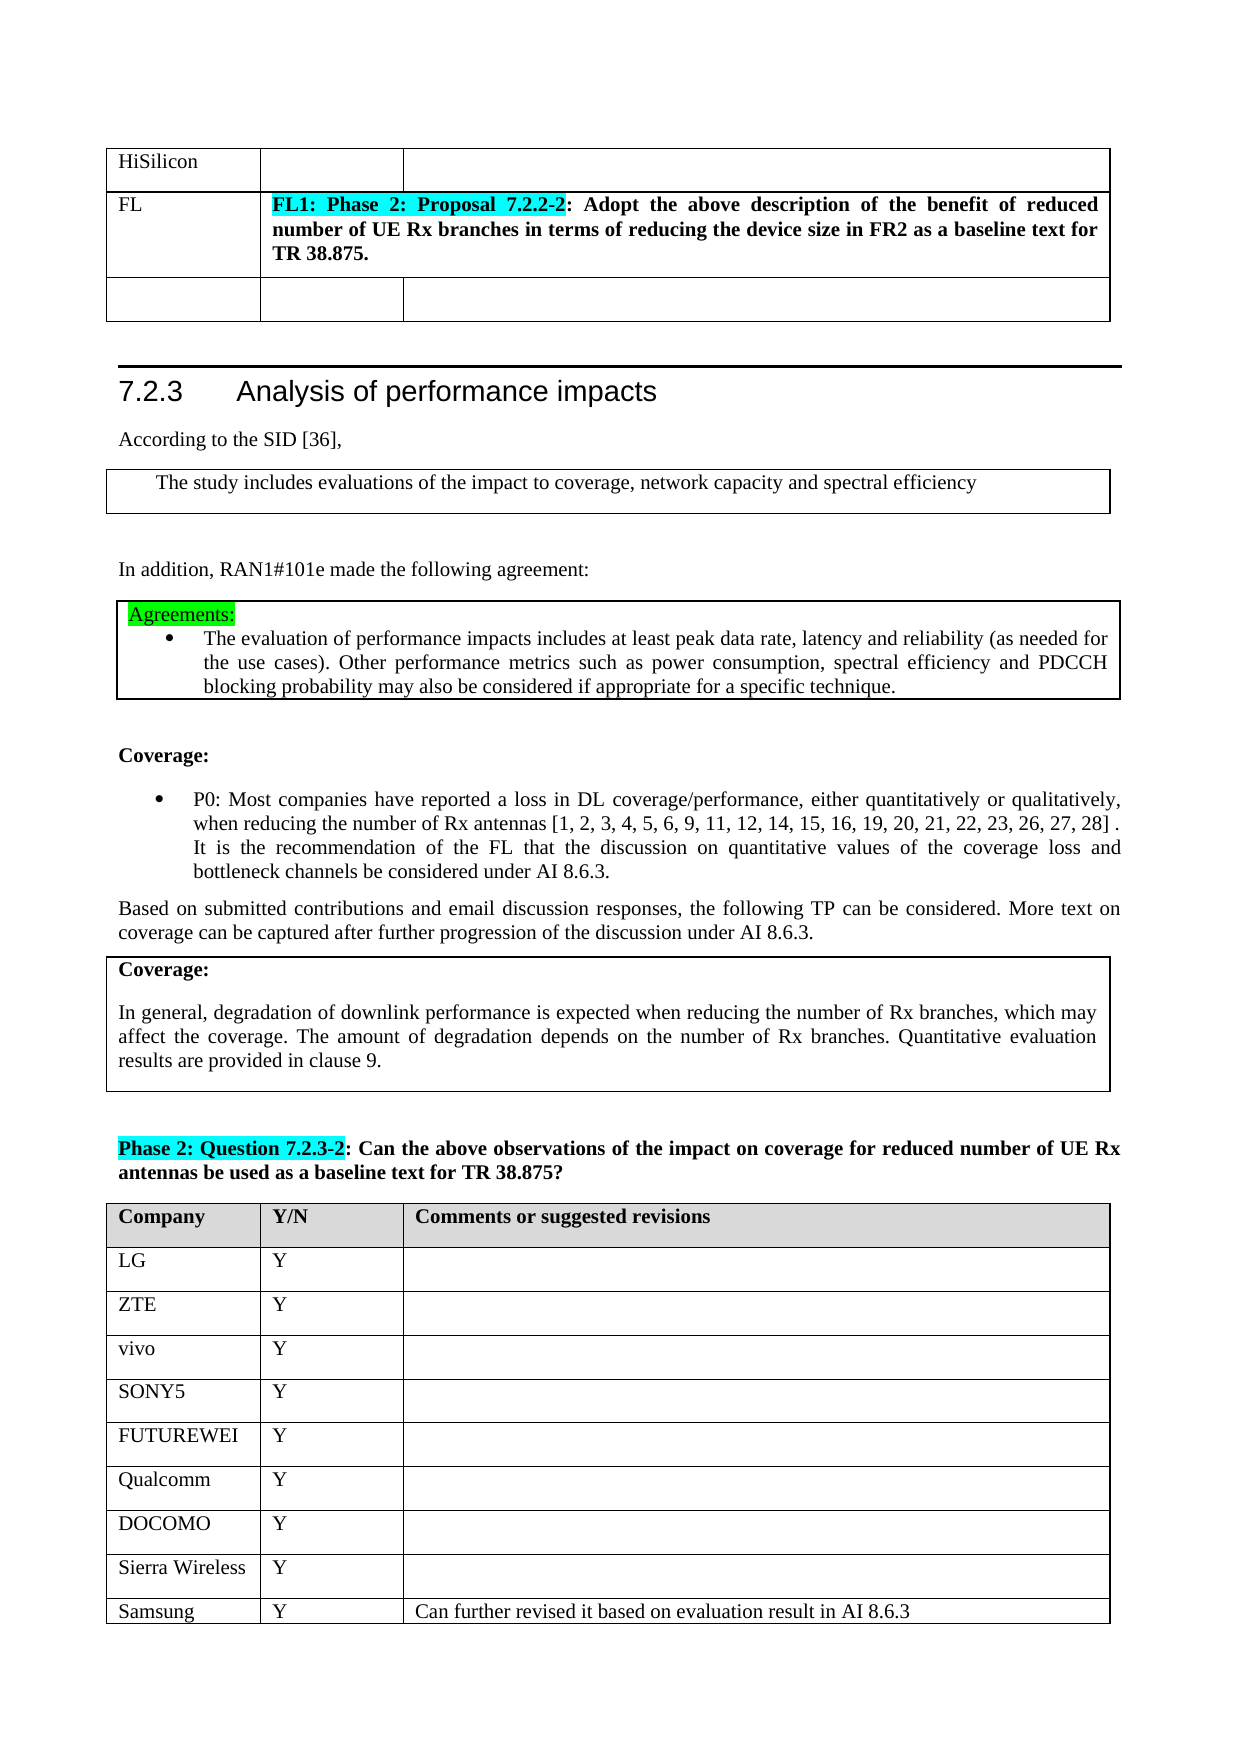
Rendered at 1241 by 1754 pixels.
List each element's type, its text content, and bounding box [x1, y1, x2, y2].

table_cell [404, 1423, 1109, 1466]
table_cell FL1: Phase 2: Proposal 7.2.2-2: Adopt the above description of the benefit of reduced number of UE Rx branches in terms of reducing the device size in FR2 as a baseline text for TR 38.875. [261, 193, 1109, 277]
table_cell Y [261, 1380, 403, 1422]
text Phase 2: Question 7.2.3-2: Can the above observations of the impact on coverage for reduced number of UE Rx antennas be used as a baseline text for TR 38.875? [118, 1136, 1122, 1184]
table_cell vivo [107, 1336, 260, 1378]
table_cell DOCOMO [107, 1511, 260, 1554]
table_cell [107, 278, 260, 321]
subtitle 7.2.3 Analysis of performance impacts [118, 368, 1122, 408]
table_header Coverage: In general, degradation of downlink performance is expected when reducing the number of Rx branches, which may affect the coverage. The amount of degradation depends on the number of Rx branches. Quantitative evaluation results are provided in clause 9. [107, 958, 1109, 1091]
text Coverage: [118, 743, 1122, 767]
table_cell SONY5 [107, 1380, 260, 1422]
table_cell [404, 1511, 1109, 1554]
table_cell [404, 1555, 1109, 1598]
table_cell Qualcomm [107, 1467, 260, 1510]
table_cell [404, 149, 1109, 191]
table_header Agreements: The evaluation of performance impacts includes at least peak data rate, latency and reliability (as needed for the use cases). Other performance metrics such as power consumption, spectral efficiency and PDCCH blocking probability may also be considered if appropriate for a specific technique. [118, 602, 1119, 698]
table_header Company [107, 1204, 260, 1247]
table_header The study includes evaluations of the impact to coverage, network capacity and spectral efficiency [107, 470, 1109, 513]
table_cell [404, 278, 1109, 321]
table_cell FUTUREWEI [107, 1423, 260, 1466]
table_cell [404, 1336, 1109, 1378]
table_cell [404, 1467, 1109, 1510]
text According to the SID [36], [118, 426, 1122, 451]
table_cell Samsung [107, 1599, 260, 1623]
table_cell FL [107, 193, 260, 277]
list P0: Most companies have reported a loss in DL coverage/performance, either quantitatively or qualitatively, when reducing the number of Rx antennas [1, 2, 3, 4, 5, 6, 9, 11, 12, 14, 15, 16, 19, 20, 21, 22, 23, 26, 27, 28] . It is the recommendation of the FL that the discussion on quantitative values of the coverage loss and bottleneck channels be considered under AI 8.6.3. [156, 787, 1122, 883]
table_cell [261, 278, 403, 321]
text Based on submitted contributions and email discussion responses, the following TP can be considered. More text on coverage can be captured after further progression of the discussion under AI 8.6.3. [118, 896, 1122, 944]
table_cell Y [261, 1599, 403, 1623]
table_cell [404, 1292, 1109, 1334]
table_cell LG [107, 1248, 260, 1291]
table_header Comments or suggested revisions [404, 1204, 1109, 1247]
table_cell Y [261, 1555, 403, 1598]
text In addition, RAN1#101e made the following agreement: [118, 557, 1122, 581]
table_cell [404, 1248, 1109, 1291]
table_cell ZTE [107, 1292, 260, 1334]
table_cell Y [261, 1423, 403, 1466]
table_header Y/N [261, 1204, 403, 1247]
table_cell Y [261, 1248, 403, 1291]
table_cell Y [261, 1511, 403, 1554]
table_cell Sierra Wireless [107, 1555, 260, 1598]
table_cell Y [261, 1467, 403, 1510]
table_cell Y [261, 1292, 403, 1334]
table_cell [404, 1380, 1109, 1422]
table_cell Y [261, 1336, 403, 1378]
table_cell Y [261, 149, 403, 191]
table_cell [404, 1599, 1109, 1623]
table_cell Huawei, HiSilicon [107, 149, 260, 191]
